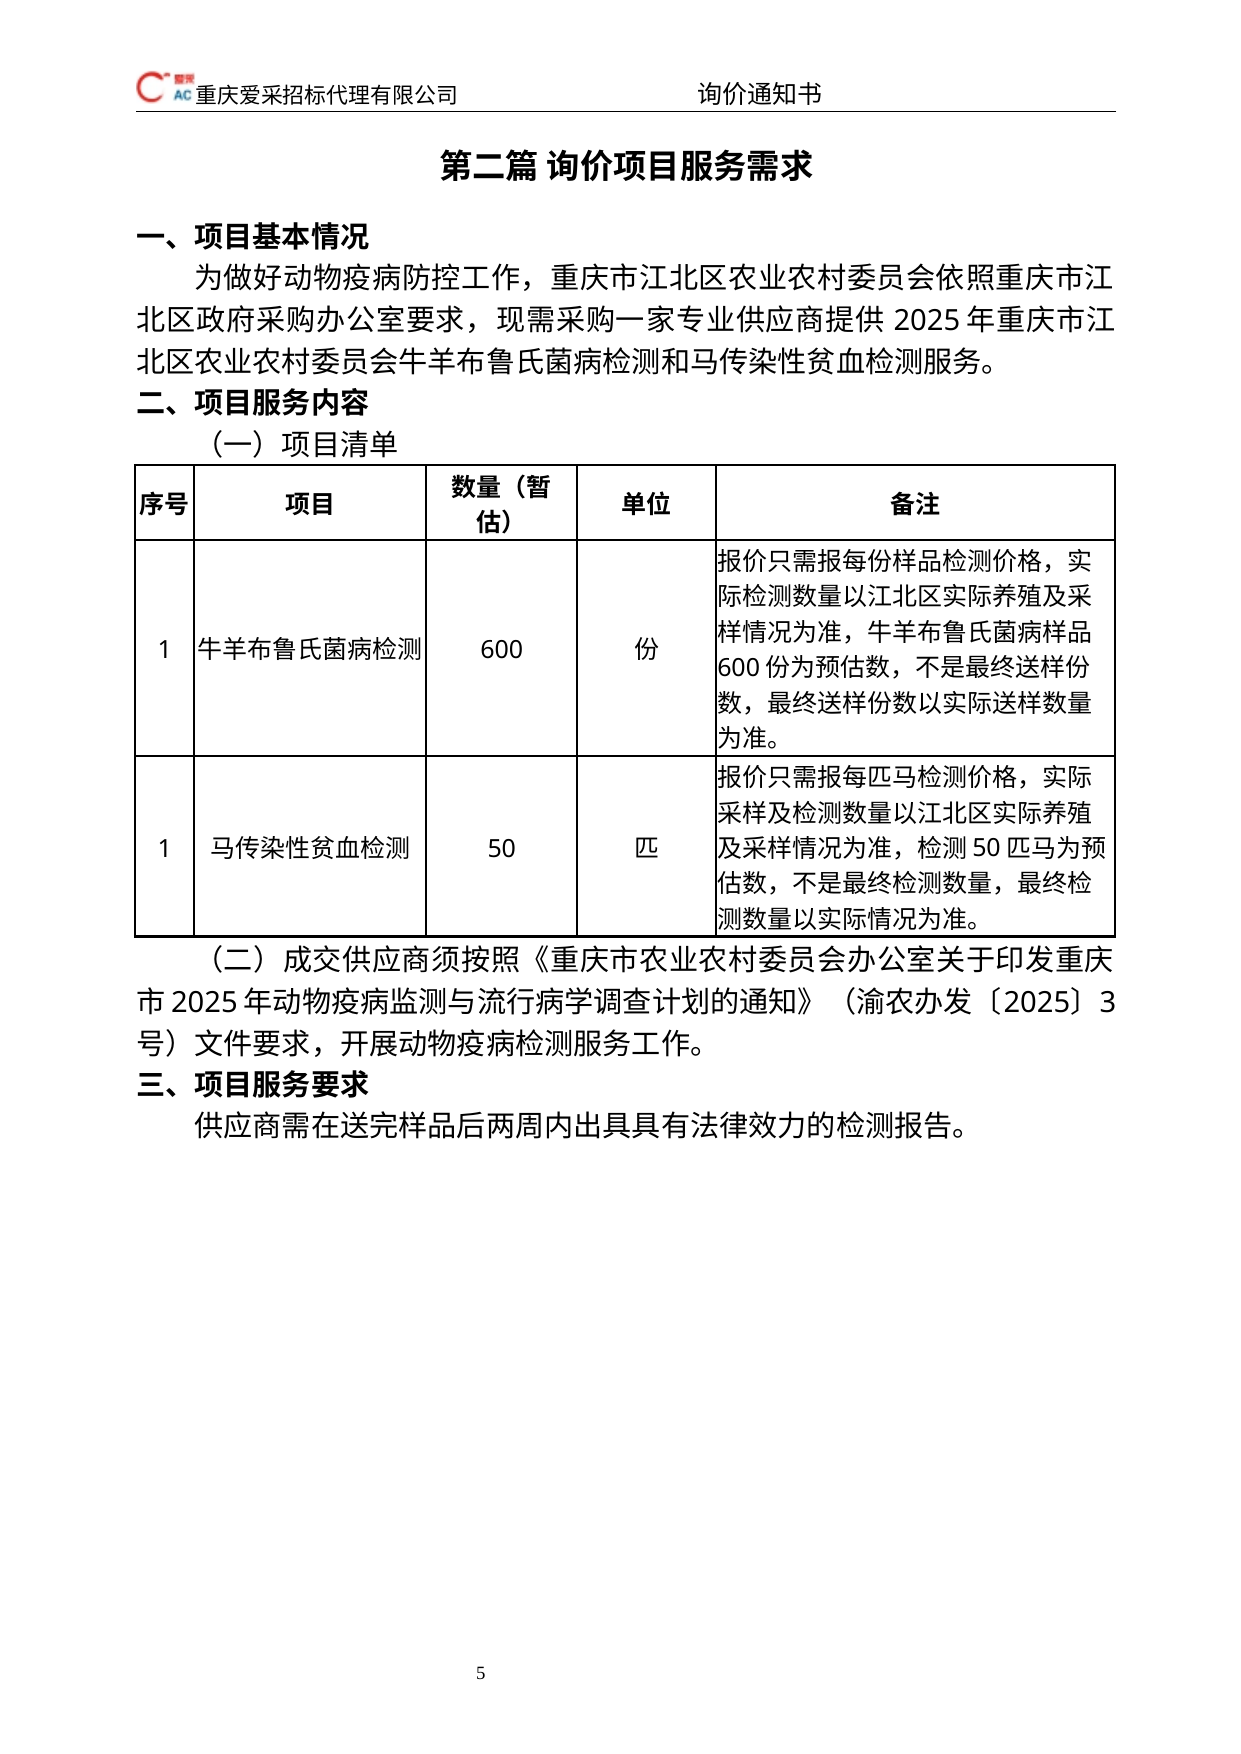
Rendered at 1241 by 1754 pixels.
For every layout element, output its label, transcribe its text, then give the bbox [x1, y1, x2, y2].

subtitle 一、项目基本情况 [136, 214, 1116, 256]
table_cell 牛羊布鲁氏菌病检测 [195, 541, 425, 754]
subtitle 项目服务内容 [136, 381, 1116, 422]
table_cell 报价只需报每匹马检测价格，实际采样及检测数量以江北区实际养殖及采样情况为准，检测50匹马为预估数，不是最终检测数量，最终检测数量以实际情况为准。 [717, 757, 1114, 935]
table_cell 报价只需报每份样品检测价格，实际检测数量以江北区实际养殖及采样情况为准，牛羊布鲁氏菌病样品600份为预估数，不是最终送样份数，最终送样份数以实际送样数量为准。 [717, 541, 1114, 754]
table_header 项目 [195, 466, 425, 538]
table_cell 50 [427, 757, 576, 935]
table_cell 600 [427, 541, 576, 754]
text （一）项目清单 [136, 422, 1116, 464]
table_cell 马传染性贫血检测 [195, 757, 425, 935]
text 为做好动物疫病防控工作，重庆市江北区农业农村委员会依照重庆市江北区政府采购办公室要求，现需采购一家专业供应商提供2025年重庆市江北区农业农村委员会牛羊布鲁氏菌病检测和马传染性贫血检测服务。 [136, 256, 1116, 381]
table_cell 1 [136, 541, 193, 754]
picture [135, 70, 196, 104]
table_header 备注 [717, 466, 1114, 538]
table_header 序号 [136, 466, 193, 538]
subtitle 三、项目服务要求 [136, 1062, 1116, 1104]
table_cell 份 [578, 541, 715, 754]
text 供应商需在送完样品后两周内出具具有法律效力的检测报告。 [136, 1104, 1116, 1145]
table_cell 1 [136, 757, 193, 935]
subtitle 第二篇 询价项目服务需求 [136, 145, 1116, 187]
table_header 单位 [578, 466, 715, 538]
table_header 数量（暂估） [427, 466, 576, 538]
text （二）成交供应商须按照《重庆市农业农村委员会办公室关于印发重庆市2025年动物疫病监测与流行病学调查计划的通知》（渝农办发〔2025〕3号）文件要求，开展动物疫病检测服务工作。 [136, 938, 1116, 1062]
table_cell 匹 [578, 757, 715, 935]
